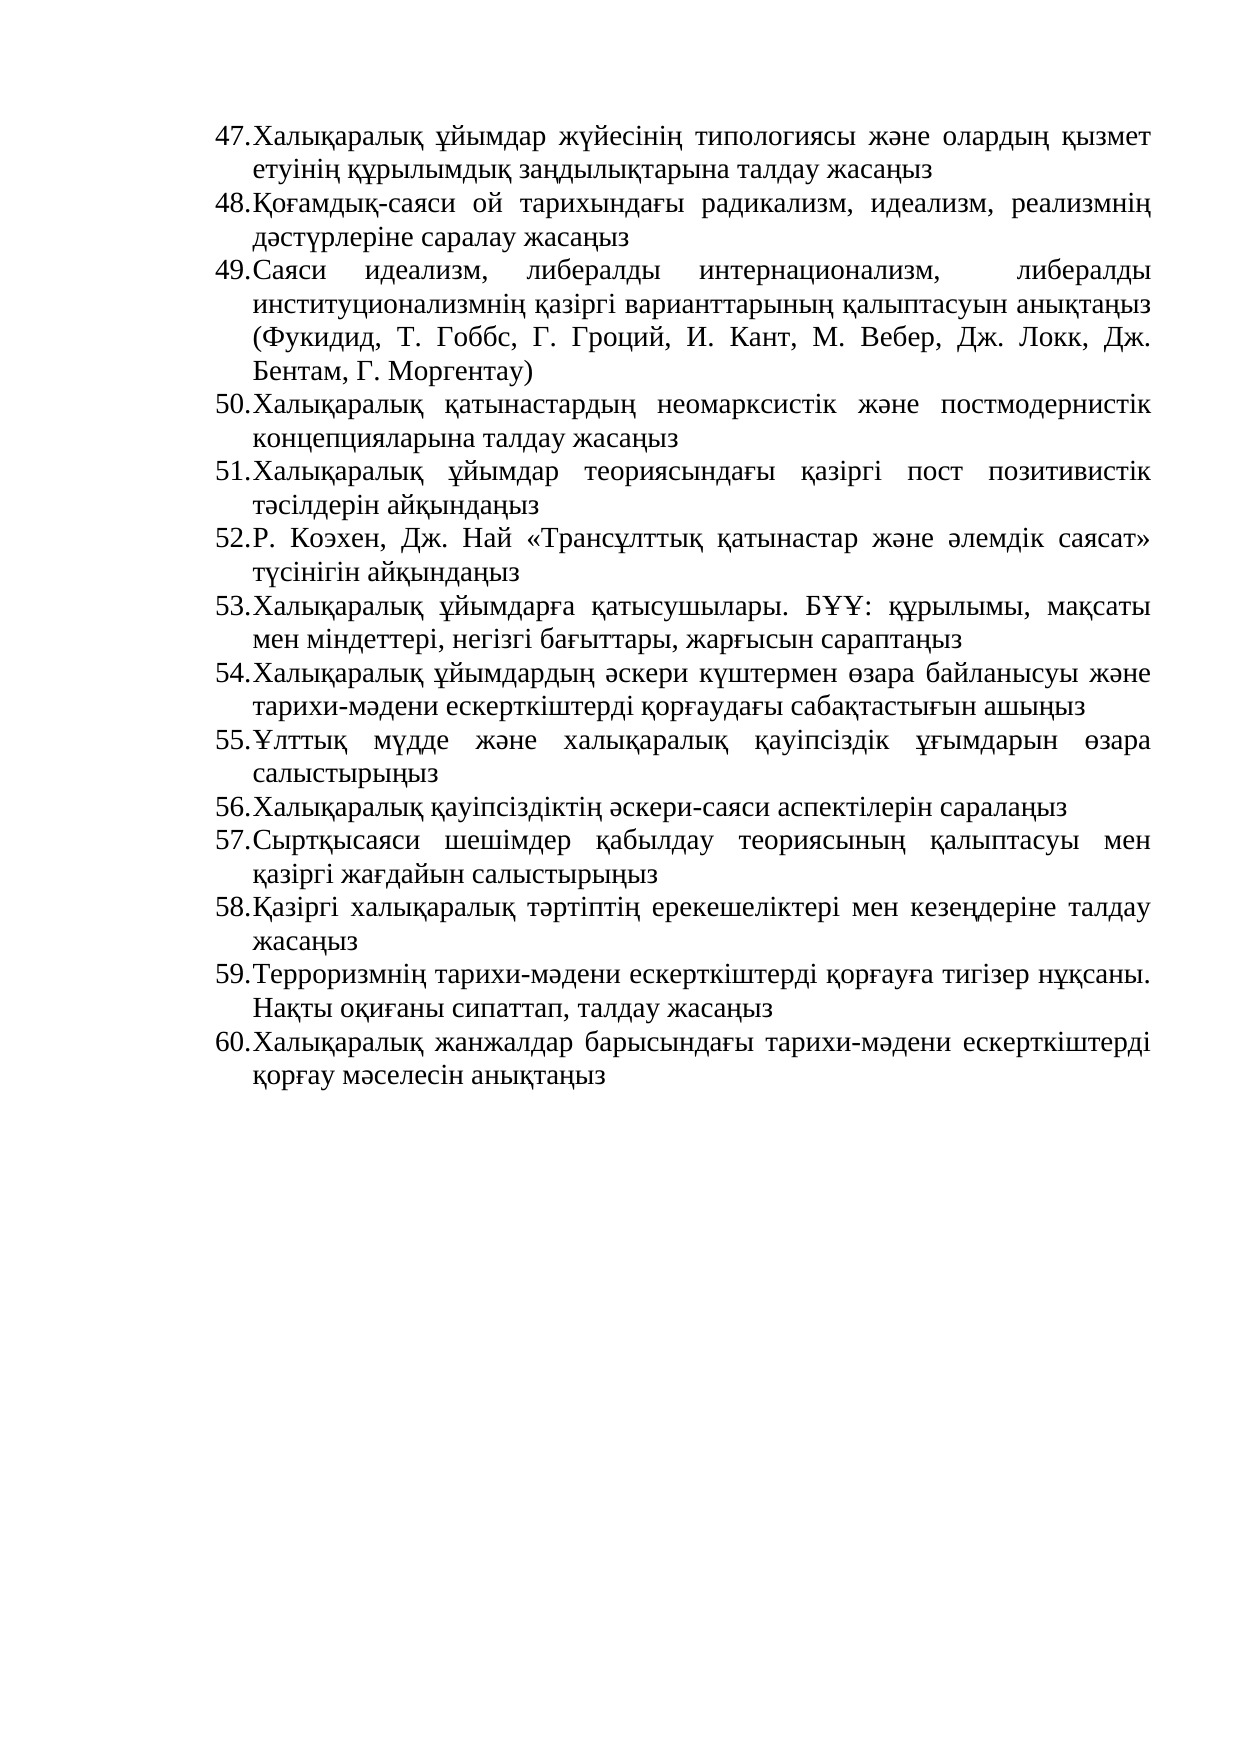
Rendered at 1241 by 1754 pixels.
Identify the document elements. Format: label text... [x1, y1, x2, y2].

list Қазіргі халықаралық тәртіптің ерекешеліктері мен кезеңдеріне талдау жасаңыз [215, 889, 1152, 957]
list Терроризмнің тарихи-мәдени ескерткіштерді қорғауға тигізер нұқсаны. Нақты оқиғаны сипаттап, талдау жасаңыз [215, 957, 1152, 1024]
list Халықаралық ұйымдарға қатысушылары. БҰҰ: құрылымы, мақсаты мен міндеттері, негізгі бағыттары, жарғысын сараптаңыз [215, 588, 1152, 655]
list Халықаралық ұйымдар жүйесінің типологиясы және олардың қызмет етуінің құрылымдық заңдылықтарына талдау жасаңыз [215, 118, 1152, 185]
list Халықаралық ұйымдардың әскери күштермен өзара байланысуы және тарихи-мәдени ескерткіштерді қорғаудағы сабақтастығын ашыңыз [215, 655, 1152, 722]
list Халықаралық ұйымдар теориясындағы қазіргі пост позитивистік тәсілдерін айқындаңыз [215, 453, 1152, 521]
list Сыртқысаяси шешімдер қабылдау теориясының қалыптасуы мен қазіргі жағдайын салыстырыңыз [215, 822, 1152, 889]
list Халықаралық қауіпсіздіктің әскери-саяси аспектілерін саралаңыз [215, 789, 1152, 822]
list Ұлттық мүдде және халықаралық қауіпсіздік ұғымдарын өзара салыстырыңыз [215, 722, 1152, 789]
list Қоғамдық-саяси ой тарихындағы радикализм, идеализм, реализмнің дәстүрлеріне саралау жасаңыз [215, 185, 1152, 252]
list Халықаралық жанжалдар барысындағы тарихи-мәдени ескерткіштерді қорғау мәселесін анықтаңыз [215, 1024, 1152, 1091]
list Халықаралық қатынастардың неомарксистік және постмодернистік концепцияларына талдау жасаңыз [215, 386, 1152, 453]
list Р. Коэхен, Дж. Най «Трансұлттық қатынастар және әлемдік саясат» түсінігін айқындаңыз [215, 521, 1152, 588]
list Саяси идеализм, либералды интернационализм, либералды институционализмнің қазіргі варианттарының қалыптасуын анықтаңыз (Фукидид, Т. Гоббс, Г. Гроций, И. Кант, М. Вебер, Дж. Локк, Дж. Бентам, Г. Моргентау) [215, 252, 1152, 386]
